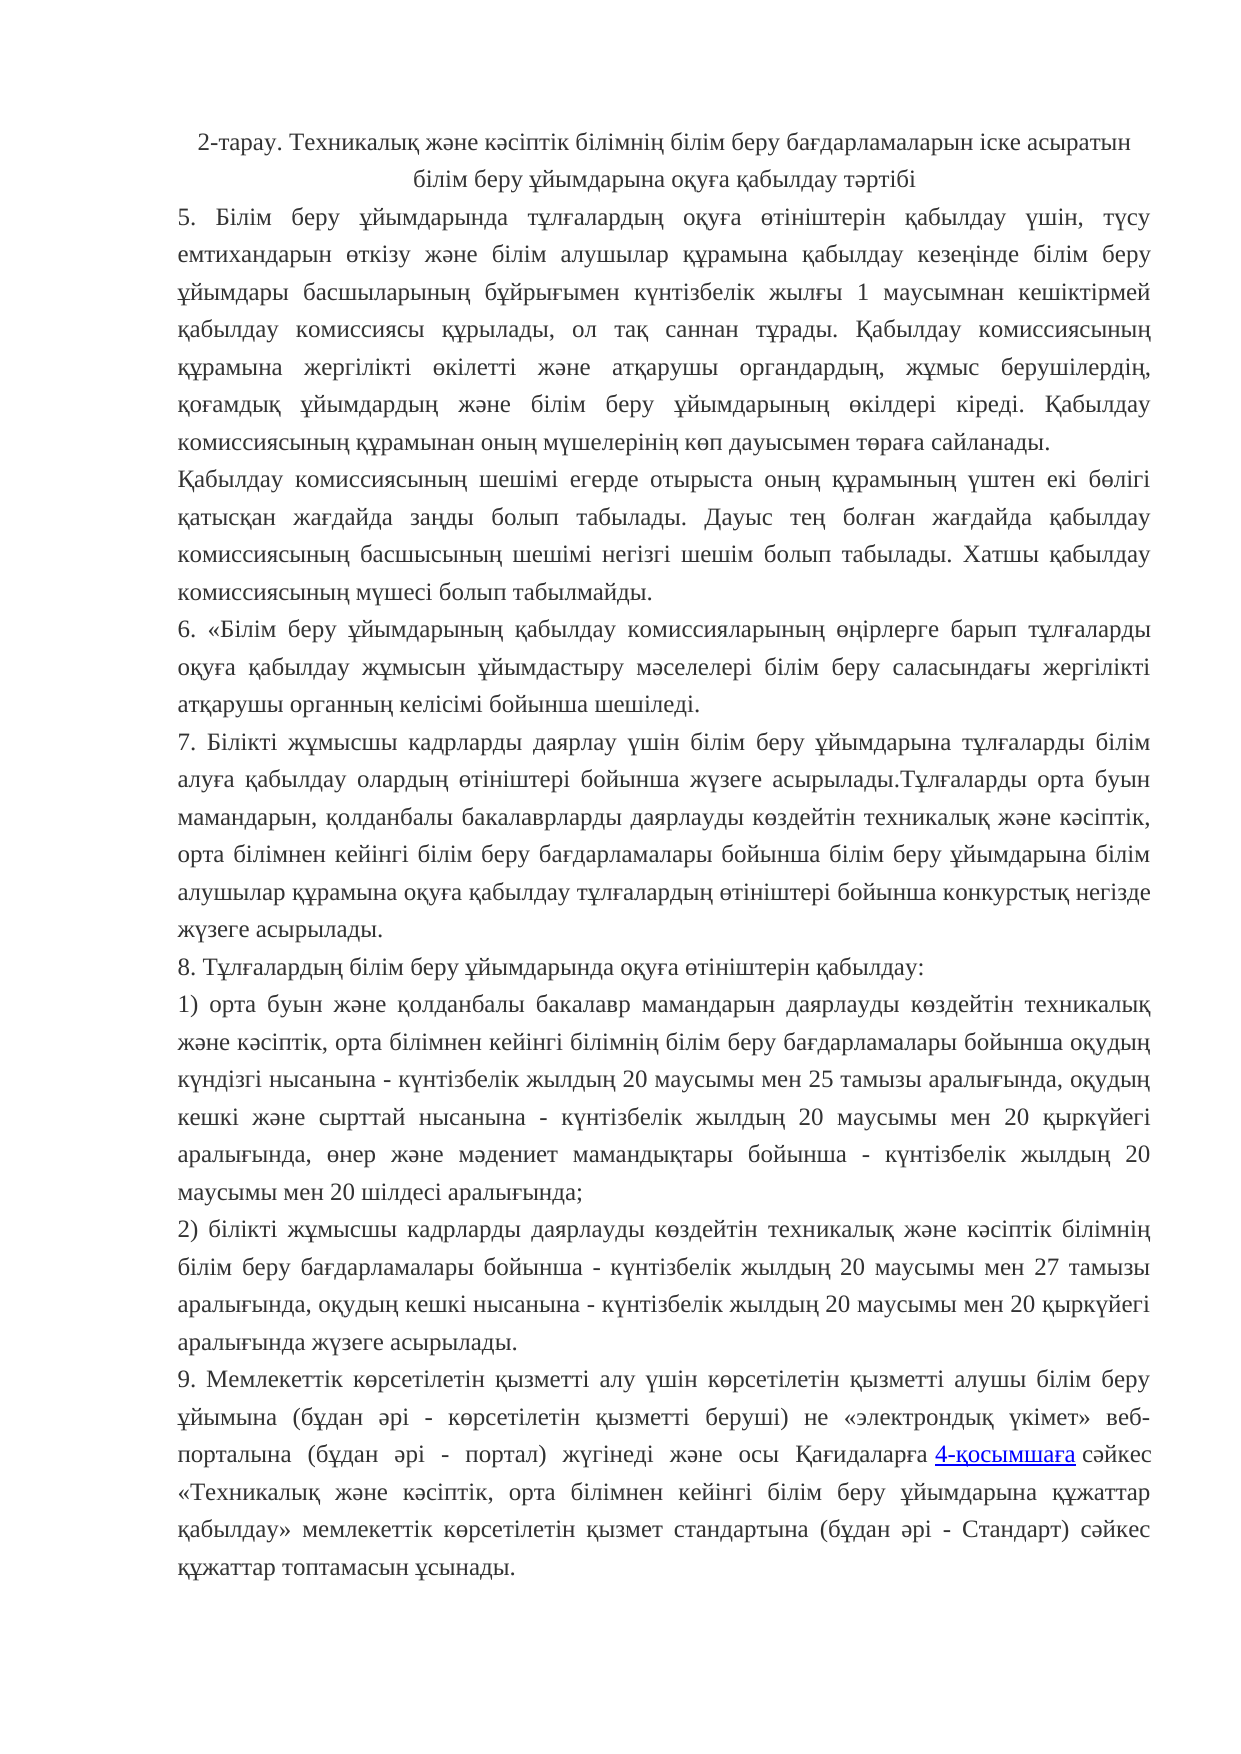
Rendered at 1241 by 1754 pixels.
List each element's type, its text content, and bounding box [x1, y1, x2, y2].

text 1) орта буын және қолданбалы бакалавр мамандарын даярлауды көздейтін техникалық және кәсіптік, орта білімнен кейінгі білімнің білім беру бағдарламалары бойынша оқудың күндізгі нысанына - күнтізбелік жылдың 20 маусымы мен 25 тамызы аралығында, оқудың кешкі және сырттай нысанына - күнтізбелік жылдың 20 маусымы мен 20 қыркүйегі аралығында, өнер және мәдениет мамандықтары бойынша - күнтізбелік жылдың 20 маусымы мен 20 шілдесі аралығында; [177, 981, 1152, 1206]
text 6. «Білім беру ұйымдарының қабылдау комиссияларының өңірлерге барып тұлғаларды оқуға қабылдау жұмысын ұйымдастыру мәселелері білім беру саласындағы жергілікті атқарушы органның келісімі бойынша шешіледі. [177, 606, 1152, 718]
text 9. Мемлекеттік көрсетілетін қызметті алу үшін көрсетілетін қызметті алушы білім беру ұйымына (бұдан әрі - көрсетілетін қызметті беруші) не «электрондық үкімет» веб-порталына (бұдан әрі - портал) жүгінеді және осы Қағидаларға 4-қосымшаға сәйкес «Техникалық және кәсіптік, орта білімнен кейінгі білім беру ұйымдарына құжаттар қабылдау» мемлекеттік көрсетілетін қызмет стандартына (бұдан әрі - Стандарт) сәйкес құжаттар топтамасын ұсынады. [177, 1356, 1152, 1581]
text 2) білікті жұмысшы кадрларды даярлауды көздейтін техникалық және кәсіптік білімнің білім беру бағдарламалары бойынша - күнтізбелік жылдың 20 маусымы мен 27 тамызы аралығында, оқудың кешкі нысанына - күнтізбелік жылдың 20 маусымы мен 20 қыркүйегі аралығында жүзеге асырылады. [177, 1206, 1152, 1356]
text 5. Білім беру ұйымдарында тұлғалардың оқуға өтініштерін қабылдау үшін, түсу емтихандарын өткізу және білім алушылар құрамына қабылдау кезеңінде білім беру ұйымдары басшыларының бұйрығымен күнтізбелік жылғы 1 маусымнан кешіктірмей қабылдау комиссиясы құрылады, ол тақ саннан тұрады. Қабылдау комиссиясының құрамына жергілікті өкілетті және атқарушы органдардың, жұмыс берушілердің, қоғамдық ұйымдардың және білім беру ұйымдарының өкілдері кіреді. Қабылдау комиссиясының құрамынан оның мүшелерінің көп дауысымен төраға сайланады. [177, 193, 1152, 456]
text 2-тарау. Техникалық және кәсіптік білімнің білім беру бағдарламаларын іске асыратын білім беру ұйымдарына оқуға қабылдау тәртібі [177, 118, 1152, 193]
text 7. Білікті жұмысшы кадрларды даярлау үшін білім беру ұйымдарына тұлғаларды білім алуға қабылдау олардың өтініштері бойынша жүзеге асырылады.Тұлғаларды орта буын мамандарын, қолданбалы бакалаврларды даярлауды көздейтін техникалық және кәсіптік, орта білімнен кейінгі білім беру бағдарламалары бойынша білім беру ұйымдарына білім алушылар құрамына оқуға қабылдау тұлғалардың өтініштері бойынша конкурстық негізде жүзеге асырылады. [177, 718, 1152, 943]
text 8. Тұлғалардың білім беру ұйымдарында оқуға өтініштерін қабылдау: [177, 943, 1152, 981]
text Қабылдау комиссиясының шешімі егерде отырыста оның құрамының үштен екі бөлігі қатысқан жағдайда заңды болып табылады. Дауыс тең болған жағдайда қабылдау комиссиясының басшысының шешімі негізгі шешім болып табылады. Хатшы қабылдау комиссиясының мүшесі болып табылмайды. [177, 456, 1152, 606]
